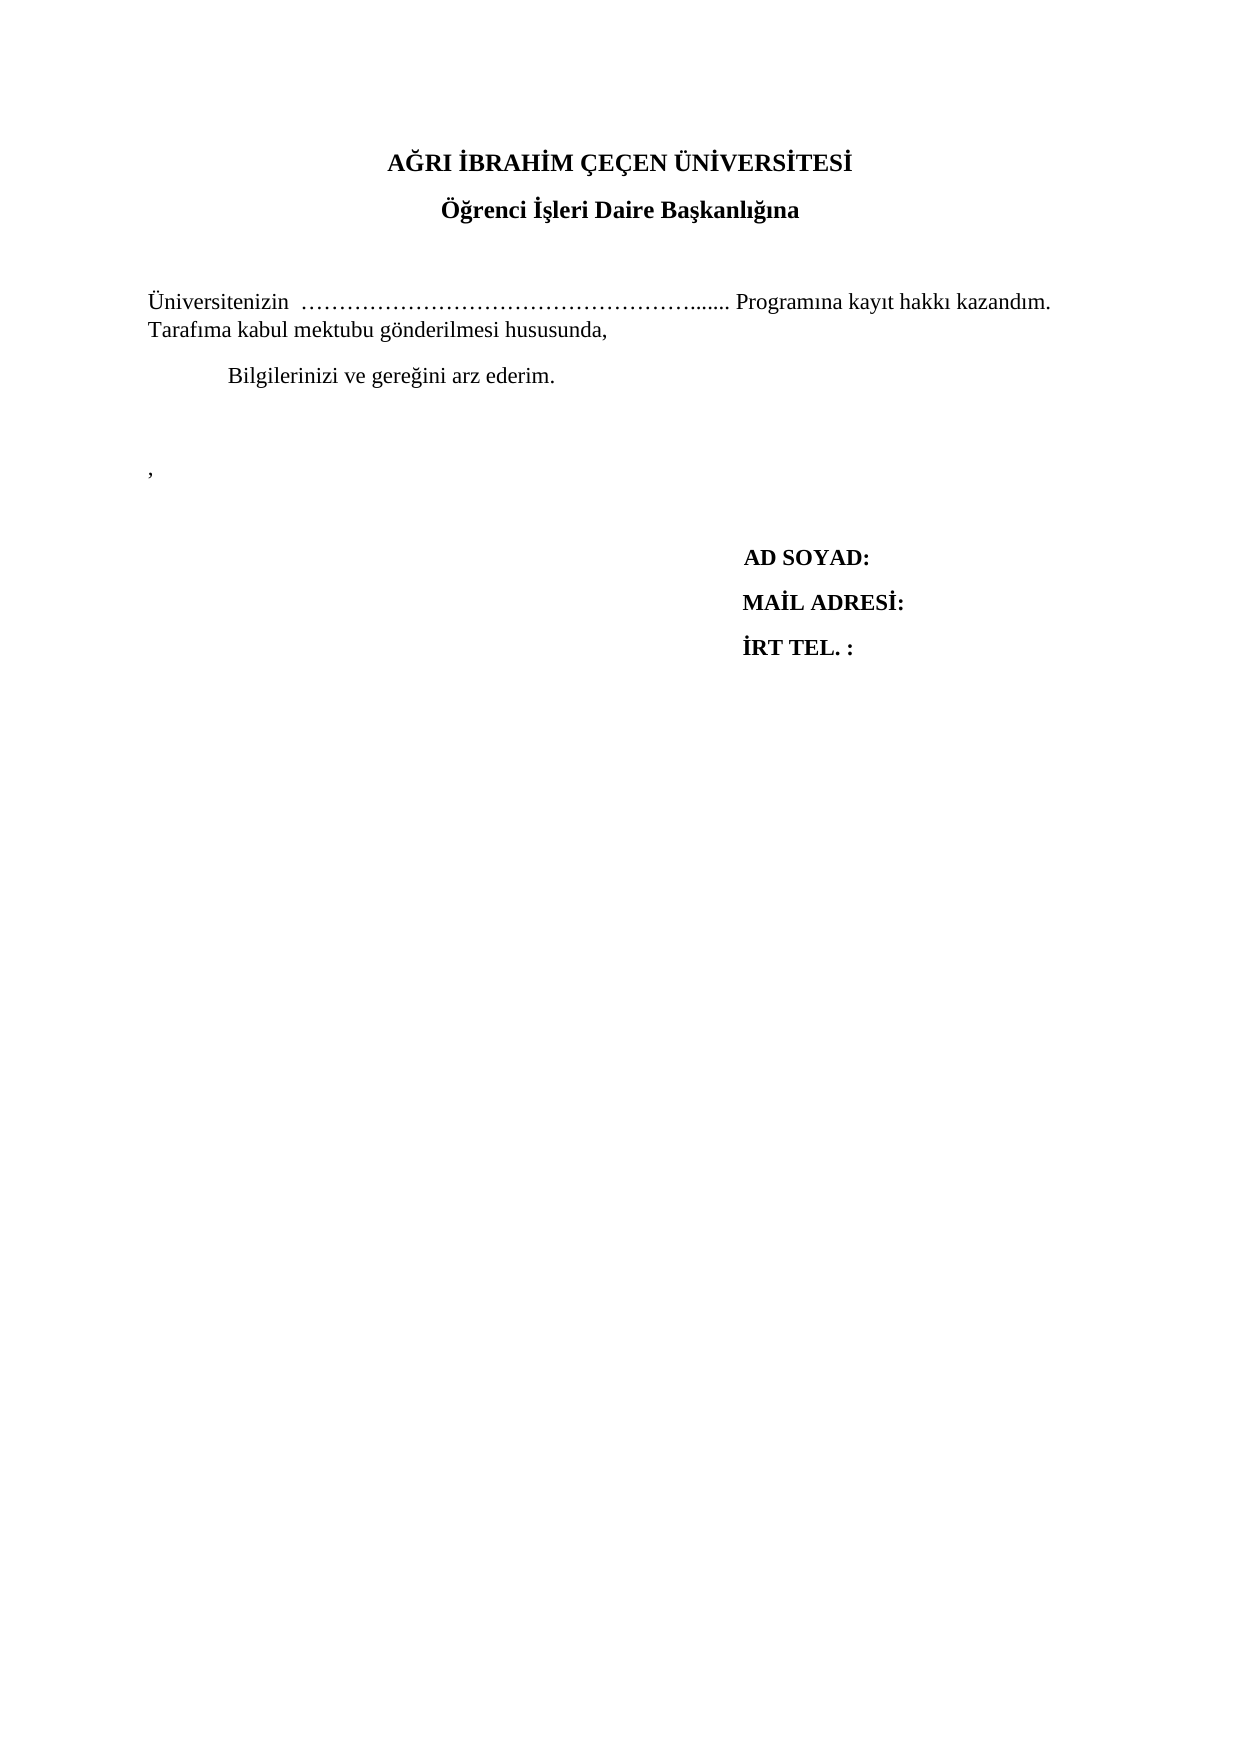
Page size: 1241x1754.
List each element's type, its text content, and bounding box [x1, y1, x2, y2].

text MAİL ADRESİ: [148, 589, 1093, 615]
text AĞRI İBRAHİM ÇEÇEN ÜNİVERSİTESİ [148, 148, 1093, 176]
text Öğrenci İşleri Daire Başkanlığına [148, 195, 1093, 224]
text İRT TEL. : [148, 634, 1093, 660]
text Üniversitenizin ……………………………………………....... Programına kayıt hakkı kazandım. Tarafıma kabul mektubu gönderilmesi hususunda, [148, 288, 1093, 343]
text Bilgilerinizi ve gereğini arz ederim. [148, 362, 1093, 388]
text , [148, 454, 1093, 480]
text AD SOYAD: [148, 544, 1093, 570]
